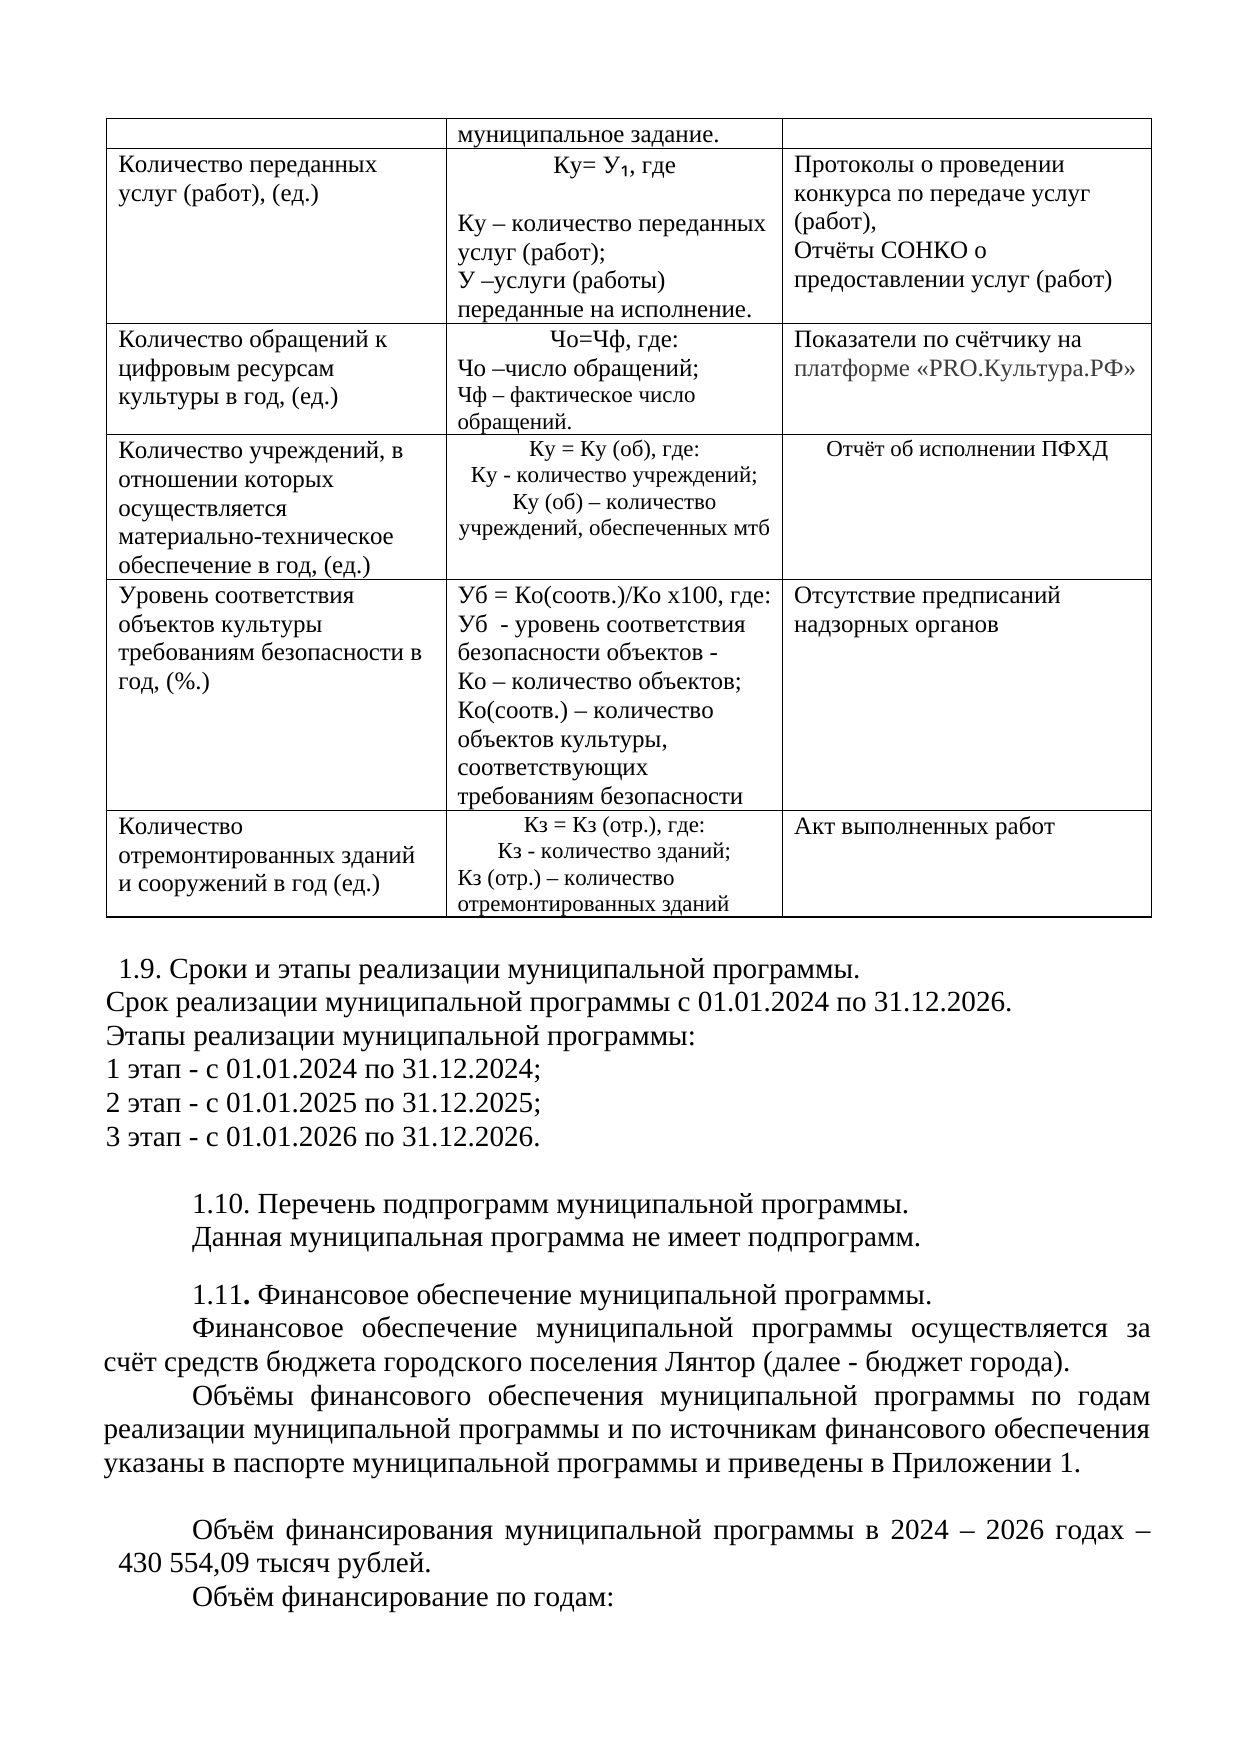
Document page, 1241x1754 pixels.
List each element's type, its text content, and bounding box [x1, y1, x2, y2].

table_cell Ку = Ку (об), где: Ку - количество учреждений; Ку (об) – количество учреждений, обеспеченных мтб [447, 435, 782, 579]
text Объём финансирование по годам: [118, 1579, 1152, 1612]
table_cell Уб = Ко(соотв.)/Ко х100, где: Уб - уровень соответствия безопасности объектов - Ко – количество объектов; Ко(соотв.) – количество объектов культуры, соответствующих требованиям безопасности [447, 580, 782, 810]
text 1.9. Сроки и этапы реализации муниципальной программы. [118, 951, 1152, 984]
table_cell Чо=Чф, где: Чо –число обращений; Чф – фактическое число обращений. [447, 324, 782, 434]
text Данная муниципальная программа не имеет подпрограмм. [177, 1219, 1152, 1253]
table_cell Акт выполненных работ [783, 811, 1151, 916]
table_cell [107, 119, 446, 148]
table_cell Количество обращений к цифровым ресурсам культуры в год, (ед.) [107, 324, 446, 434]
table_cell Отчёт об исполнении ПФХД [783, 435, 1151, 579]
table_cell Ку= У₁, где Ку – количество переданных услуг (работ); У –услуги (работы) переданные на исполнение. [447, 149, 782, 323]
text 3 этап - с 01.01.2026 по 31.12.2026. [106, 1119, 1152, 1152]
list 1.11. Финансовое обеспечение муниципальной программы. [118, 1277, 1152, 1311]
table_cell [447, 119, 782, 148]
table_cell Отсутствие предписаний надзорных органов [783, 580, 1151, 810]
table_cell Кз = Кз (отр.), где: Кз - количество зданий; Кз (отр.) – количество отремонтированных зданий [447, 811, 782, 916]
table_cell Протоколы о проведении конкурса по передаче услуг (работ), Отчёты СОНКО о предоставлении услуг (работ) [783, 149, 1151, 323]
text 1.10. Перечень подпрограмм муниципальной программы. [118, 1186, 1152, 1219]
text Объёмы финансового обеспечения муниципальной программы по годам реализации муниципальной программы и по источникам финансового обеспечения указаны в паспорте муниципальной программы и приведены в Приложении 1. [103, 1378, 1152, 1478]
text Этапы реализации муниципальной программы: [106, 1018, 1152, 1052]
table_cell Уровень соответствия объектов культуры требованиям безопасности в год, (%.) [107, 580, 446, 810]
text Объём финансирования муниципальной программы в 2024 – 2026 годах – 430 554,09 тысяч рублей. [118, 1512, 1152, 1579]
table_cell Количество учреждений, в отношении которых осуществляется материально-техническое обеспечение в год, (ед.) [107, 435, 446, 579]
text 2 этап - с 01.01.2025 по 31.12.2025; [106, 1085, 1152, 1119]
text Срок реализации муниципальной программы с 01.01.2024 по 31.12.2026. [106, 984, 1152, 1018]
table_cell Показатели по счётчику на платформе «PRO.Культура.РФ» [783, 324, 1151, 434]
text Финансовое обеспечение муниципальной программы осуществляется за счёт средств бюджета городского поселения Лянтор (далее - бюджет города). [103, 1311, 1152, 1378]
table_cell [783, 119, 1151, 148]
text 1 этап - с 01.01.2024 по 31.12.2024; [106, 1052, 1152, 1085]
table_cell Количество переданных услуг (работ), (ед.) [107, 149, 446, 323]
table_cell Количество отремонтированных зданий и сооружений в год (ед.) [107, 811, 446, 916]
